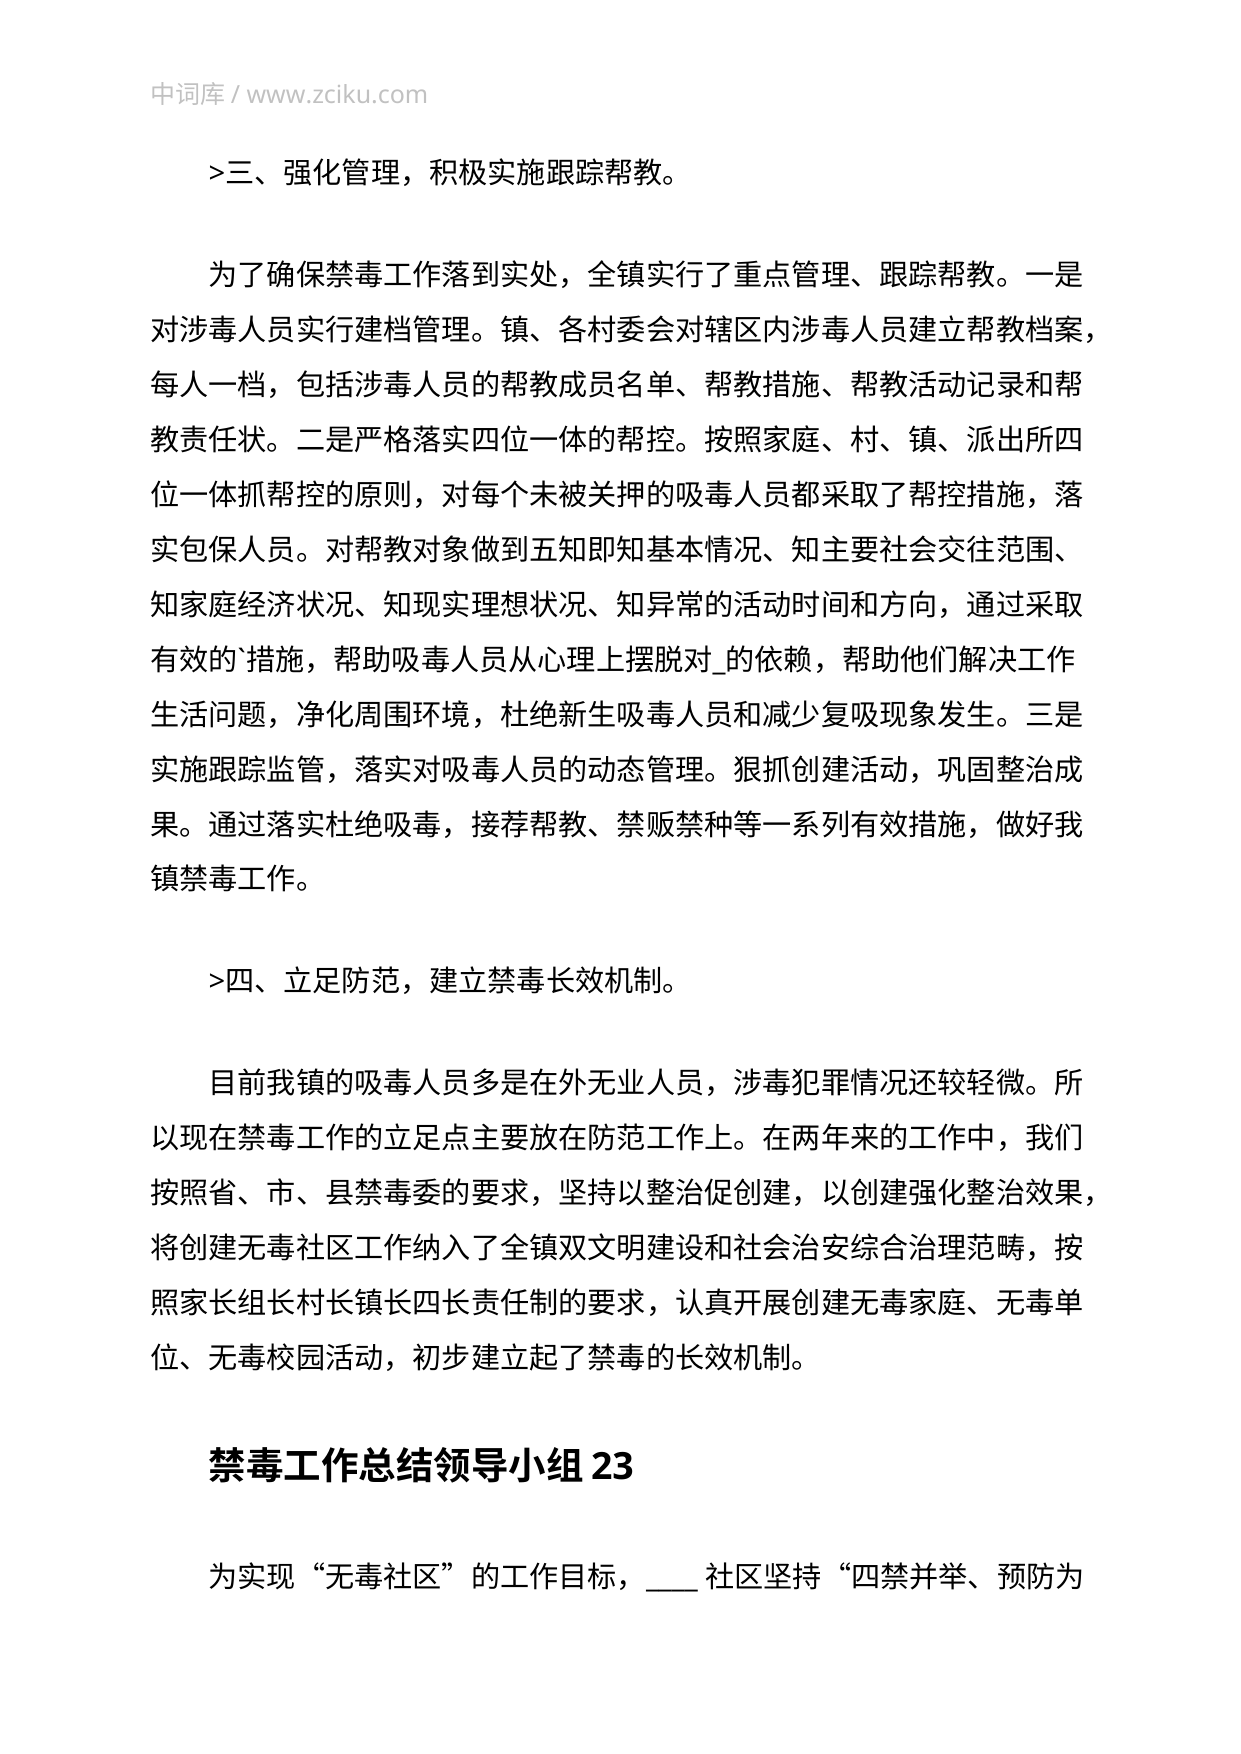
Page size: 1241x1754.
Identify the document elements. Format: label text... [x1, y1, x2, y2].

text 禁毒工作总结领导小组23 [150, 1436, 1090, 1490]
text 目前我镇的吸毒人员多是在外无业人员，涉毒犯罪情况还较轻微。所以现在禁毒工作的立足点主要放在防范工作上。在两年来的工作中，我们按照省、市、县禁毒委的要求，坚持以整治促创建，以创建强化整治效果，将创建无毒社区工作纳入了全镇双文明建设和社会治安综合治理范畴，按照家长组长村长镇长四长责任制的要求，认真开展创建无毒家庭、无毒单位、无毒校园活动，初步建立起了禁毒的长效机制。 [150, 1060, 1090, 1376]
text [150, 1553, 1090, 1596]
text >四、立足防范，建立禁毒长效机制。 [150, 958, 1090, 1000]
text >三、强化管理，积极实施跟踪帮教。 [150, 150, 1090, 192]
text 为了确保禁毒工作落到实处，全镇实行了重点管理、跟踪帮教。一是对涉毒人员实行建档管理。镇、各村委会对辖区内涉毒人员建立帮教档案，每人一档，包括涉毒人员的帮教成员名单、帮教措施、帮教活动记录和帮教责任状。二是严格落实四位一体的帮控。按照家庭、村、镇、派出所四位一体抓帮控的原则，对每个未被关押的吸毒人员都采取了帮控措施，落实包保人员。对帮教对象做到五知即知基本情况、知主要社会交往范围、知家庭经济状况、知现实理想状况、知异常的活动时间和方向，通过采取有效的`措施，帮助吸毒人员从心理上摆脱对_的依赖，帮助他们解决工作生活问题，净化周围环境，杜绝新生吸毒人员和减少复吸现象发生。三是实施跟踪监管，落实对吸毒人员的动态管理。狠抓创建活动，巩固整治成果。通过落实杜绝吸毒，接荐帮教、禁贩禁种等一系列有效措施，做好我镇禁毒工作。 [150, 252, 1090, 898]
